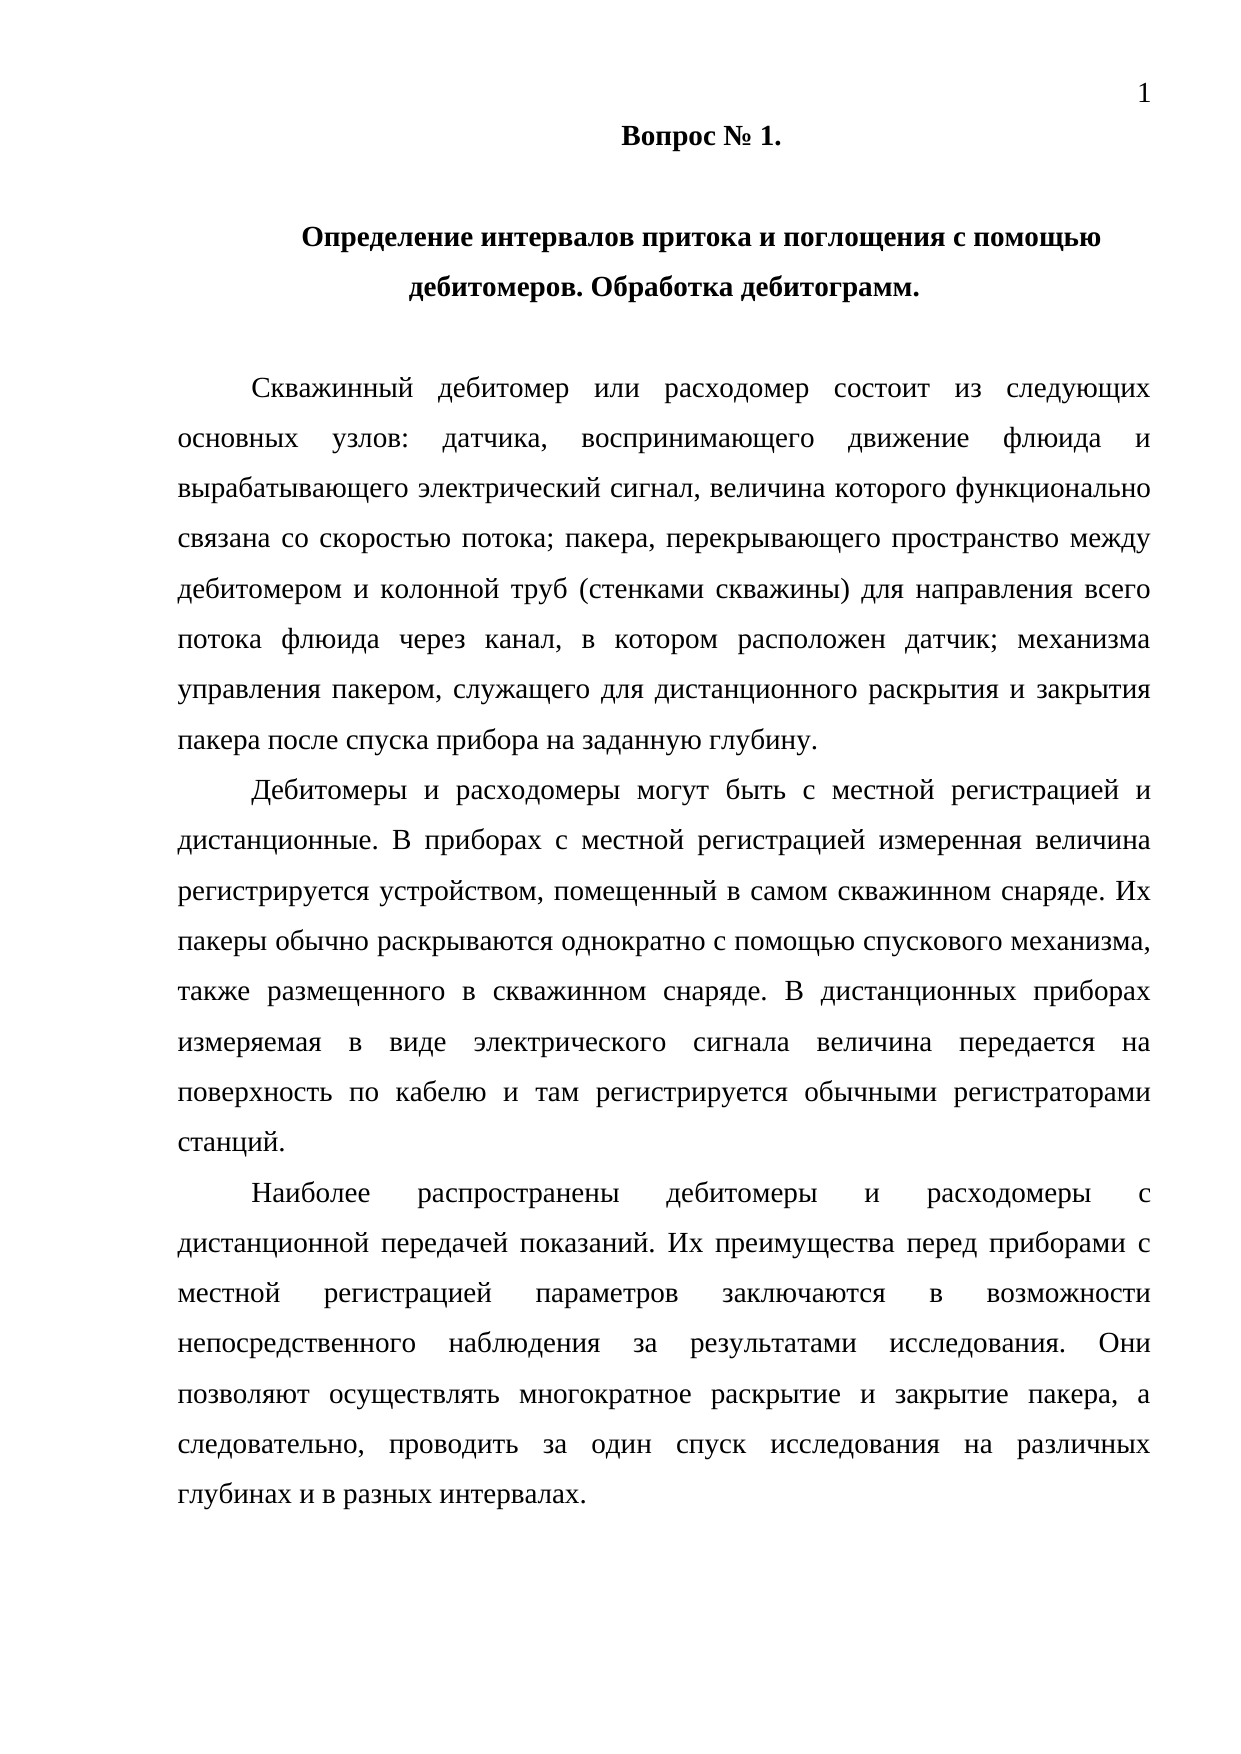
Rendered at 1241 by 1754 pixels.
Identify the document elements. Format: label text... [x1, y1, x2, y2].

text Скважинный дебитомер или расходомер состоит из следующих основных узлов: датчика, воспринимающего движение флюида и вырабатывающего электрический сигнал, величина которого функционально связана со скоростью потока; пакера, перекрывающего пространство между дебитомером и колонной труб (стенками скважины) для направления всего потока флюида через канал, в котором расположен датчик; механизма управления пакером, служащего для дистанционного раскрытия и закрытия пакера после спуска прибора на заданную глубину. [177, 370, 1152, 755]
text Определение интервалов притока и поглощения с помощью дебитомеров. Обработка дебитограмм. [177, 219, 1152, 303]
text Дебитомеры и расходомеры могут быть с местной регистрацией и дистанционные. В приборах с местной регистрацией измеренная величина регистрируется устройством, помещенный в самом скважинном снаряде. Их пакеры обычно раскрываются однократно с помощью спускового механизма, также размещенного в скважинном снаряде. В дистанционных приборах измеряемая в виде электрического сигнала величина передается на поверхность по кабелю и там регистрируется обычными регистраторами станций. [177, 772, 1152, 1158]
subtitle Вопрос № 1. [177, 118, 1152, 152]
text Наиболее распространены дебитомеры и расходомеры с дистанционной передачей показаний. Их преимущества перед приборами с местной регистрацией параметров заключаются в возможности непосредственного наблюдения за результатами исследования. Они позволяют осуществлять многократное раскрытие и закрытие пакера, а следовательно, проводить за один спуск исследования на различных глубинах и в разных интервалах. [177, 1175, 1152, 1510]
